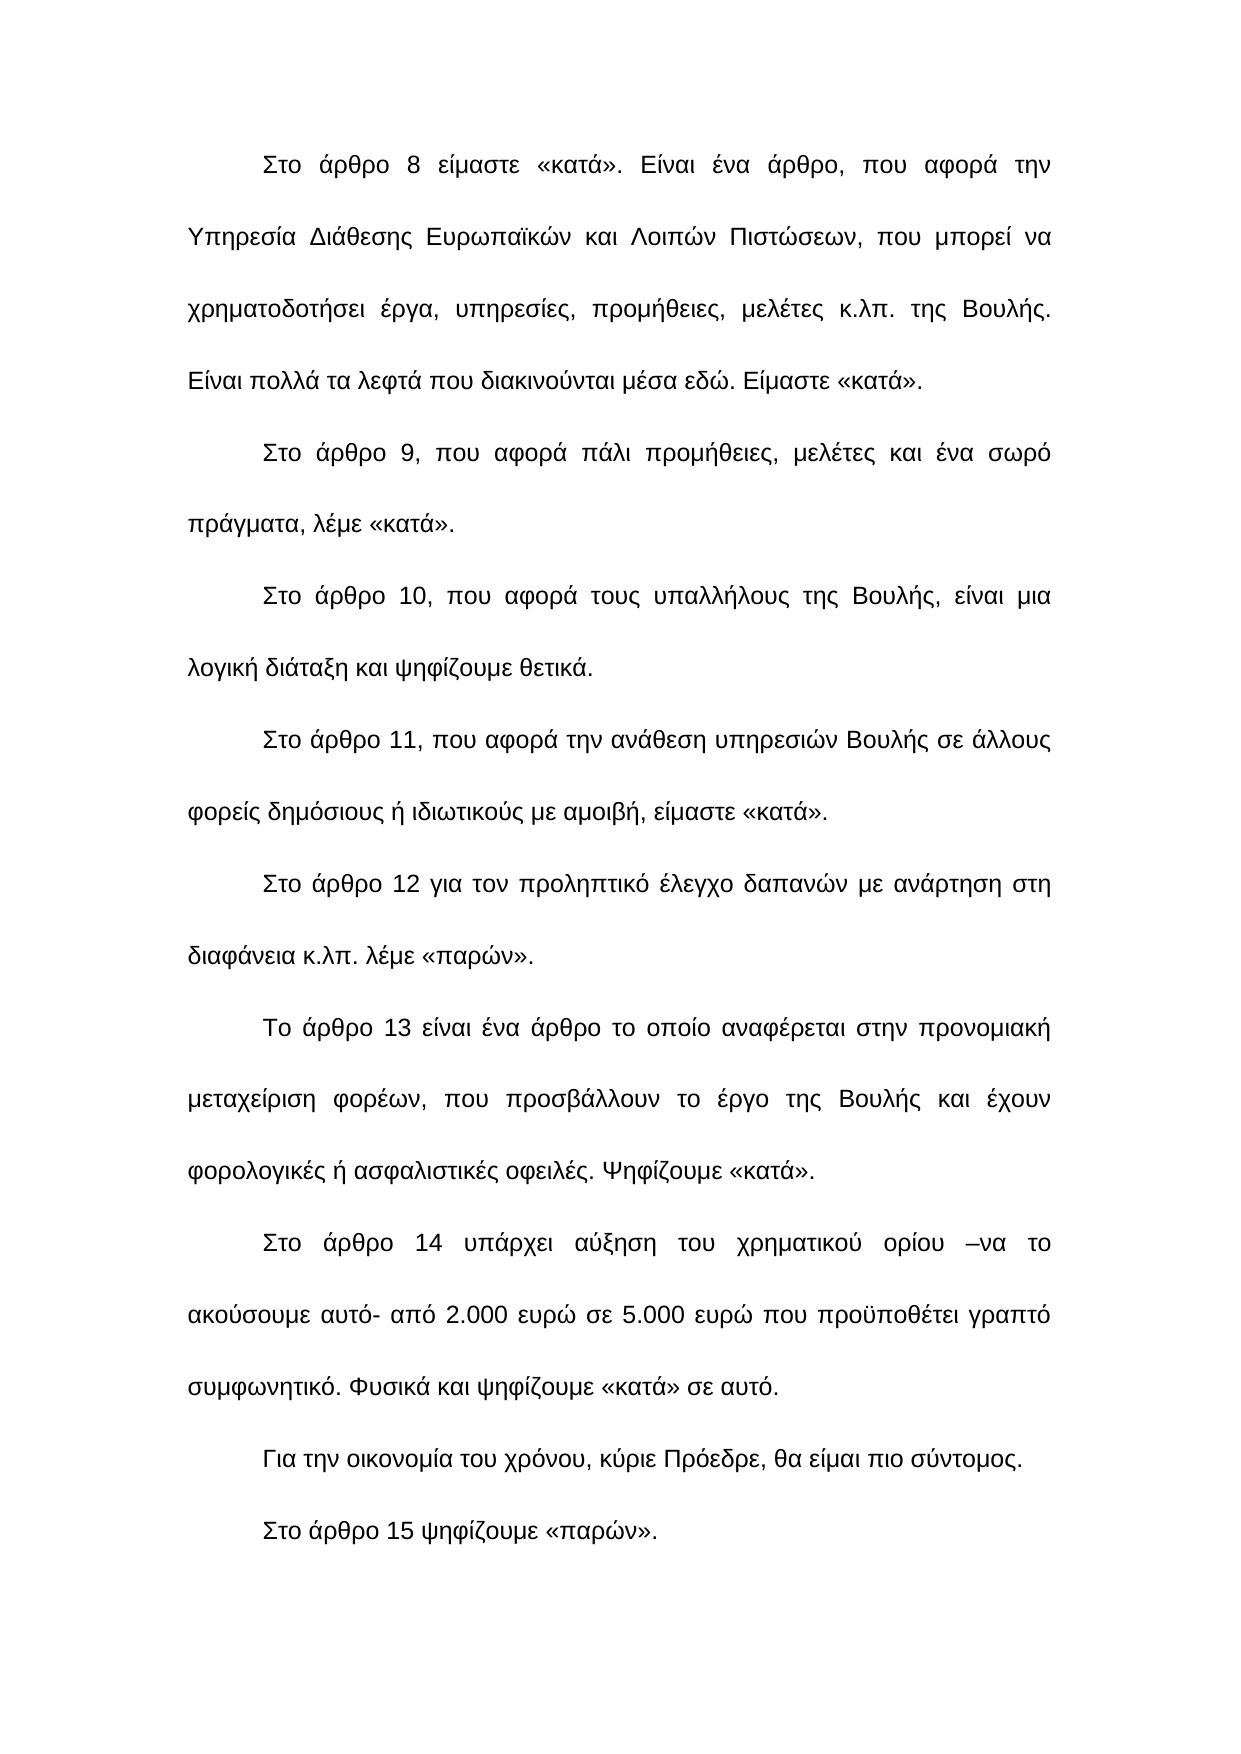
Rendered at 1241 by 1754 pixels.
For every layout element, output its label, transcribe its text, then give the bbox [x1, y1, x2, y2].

text Στο άρθρο 8 είμαστε «κατά». Είναι ένα άρθρο, που αφορά την Υπηρεσία Διάθεσης Ευρωπαϊκών και Λοιπών Πιστώσεων, που μπορεί να χρηματοδοτήσει έργα, υπηρεσίες, προμήθειες, μελέτες κ.λπ. της Βουλής. Είναι πολλά τα λεφτά που διακινούνται μέσα εδώ. Είμαστε «κατά». [187, 150, 1053, 394]
text Στο άρθρο 15 ψηφίζουμε «παρών». [187, 1516, 1053, 1544]
text Στο άρθρο 12 για τον προληπτικό έλεγχο δαπανών με ανάρτηση στη διαφάνεια κ.λπ. λέμε «παρών». [187, 869, 1053, 969]
text Για την οικονομία του χρόνου, κύριε Πρόεδρε, θα είμαι πιο σύντομος. [187, 1444, 1053, 1472]
text Στο άρθρο 9, που αφορά πάλι προμήθειες, μελέτες και ένα σωρό πράγματα, λέμε «κατά». [187, 437, 1053, 538]
text Στο άρθρο 14 υπάρχει αύξηση του χρηματικού ορίου –να το ακούσουμε αυτό- από 2.000 ευρώ σε 5.000 ευρώ που προϋποθέτει γραπτό συμφωνητικό. Φυσικά και ψηφίζουμε «κατά» σε αυτό. [187, 1228, 1053, 1401]
text Στο άρθρο 11, που αφορά την ανάθεση υπηρεσιών Βουλής σε άλλους φορείς δημόσιους ή ιδιωτικούς με αμοιβή, είμαστε «κατά». [187, 725, 1053, 826]
text Στο άρθρο 10, που αφορά τους υπαλλήλους της Βουλής, είναι μια λογική διάταξη και ψηφίζουμε θετικά. [187, 581, 1053, 682]
text Το άρθρο 13 είναι ένα άρθρο το οποίο αναφέρεται στην προνομιακή μεταχείριση φορέων, που προσβάλλουν το έργο της Βουλής και έχουν φορολογικές ή ασφαλιστικές οφειλές. Ψηφίζουμε «κατά». [187, 1012, 1053, 1185]
